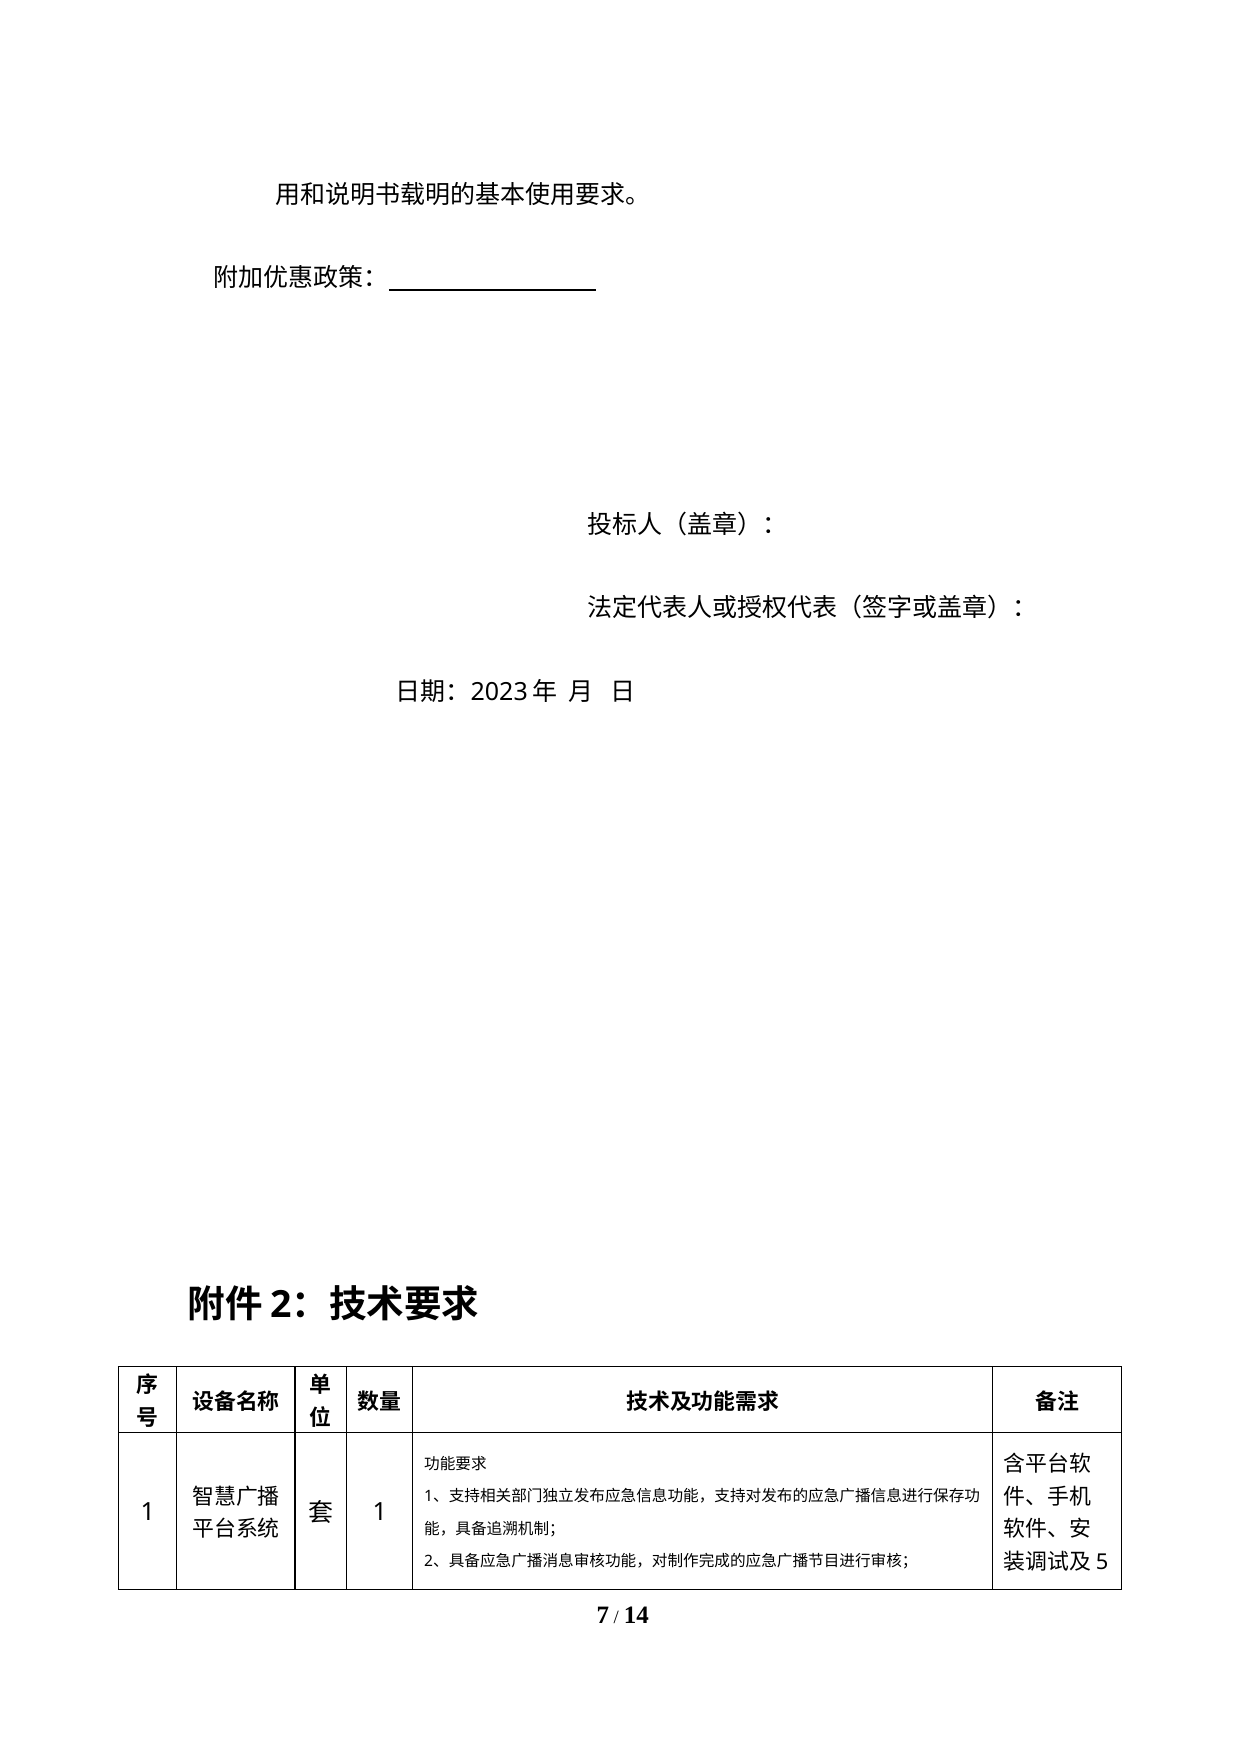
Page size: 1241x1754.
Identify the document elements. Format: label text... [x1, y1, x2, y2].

table_cell 1 [119, 1433, 176, 1589]
table_header 备注 [993, 1367, 1121, 1432]
text 投标人（盖章）： [187, 490, 1053, 555]
table_header 技术及功能需求 [413, 1367, 992, 1432]
text 法定代表人或授权代表（签字或盖章）： [187, 573, 1053, 638]
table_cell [413, 1433, 992, 1589]
table_header 序号 [119, 1367, 176, 1432]
table_cell 套 [296, 1433, 346, 1589]
table_header 数量 [347, 1367, 412, 1432]
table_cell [993, 1433, 1121, 1589]
table_header 设备名称 [177, 1367, 294, 1432]
text 日期：2023年 月 日 [187, 657, 1053, 722]
table_cell 1 [347, 1433, 412, 1589]
table_header 单位 [296, 1367, 346, 1432]
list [238, 160, 1053, 225]
text 附加优惠政策： [187, 243, 1053, 308]
table_cell 智慧广播平台系统 [177, 1433, 294, 1589]
subtitle 附件2：技术要求 [187, 1268, 1053, 1333]
